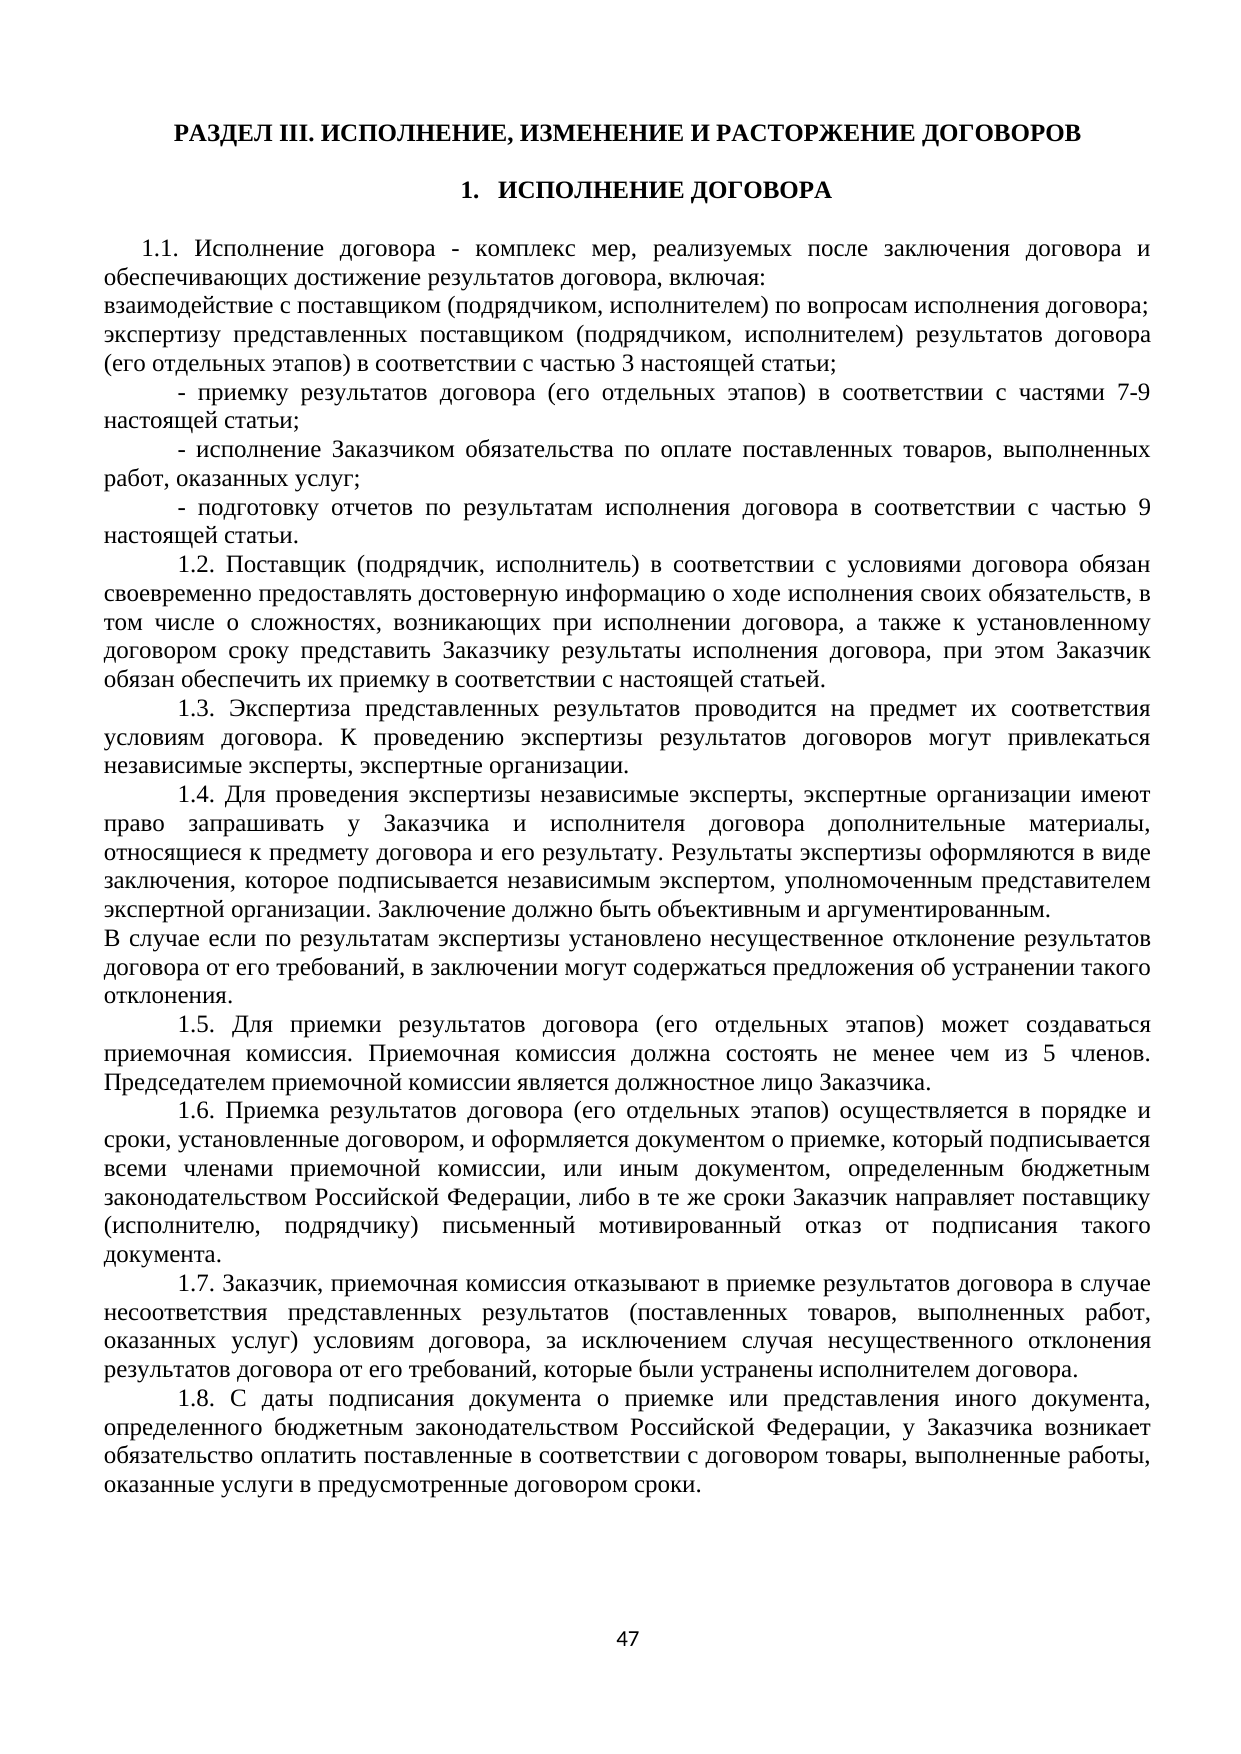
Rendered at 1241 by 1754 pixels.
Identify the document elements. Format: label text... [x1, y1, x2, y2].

text 1.7. Заказчик, приемочная комиссия отказывают в приемке результатов договора в случае несоответствия представленных результатов (поставленных товаров, выполненных работ, оказанных услуг) условиям договора, за исключением случая несущественного отклонения результатов договора от его требований, которые были устранены исполнителем договора. [103, 1268, 1152, 1383]
text 1.2. Поставщик (подрядчик, исполнитель) в соответствии с условиями договора обязан своевременно предоставлять достоверную информацию о ходе исполнения своих обязательств, в том числе о сложностях, возникающих при исполнении договора, а также к установленному договором сроку представить Заказчику результаты исполнения договора, при этом Заказчик обязан обеспечить их приемку в соответствии с настоящей статьей. [103, 549, 1152, 693]
text - приемку результатов договора (его отдельных этапов) в соответствии с частями 7-9 настоящей статьи; [103, 377, 1152, 434]
text 1.8. С даты подписания документа о приемке или представления иного документа, определенного бюджетным законодательством Российской Федерации, у Заказчика возникает обязательство оплатить поставленные в соответствии с договором товары, выполненные работы, оказанные услуги в предусмотренные договором сроки. [103, 1383, 1152, 1498]
text 1.1. Исполнение договора - комплекс мер, реализуемых после заключения договора и обеспечивающих достижение результатов договора, включая: [103, 233, 1152, 291]
text - подготовку отчетов по результатам исполнения договора в соответствии с частью 9 настоящей статьи. [103, 492, 1152, 549]
list ИСПОЛНЕНИЕ ДОГОВОРА [141, 176, 1152, 204]
text - исполнение Заказчиком обязательства по оплате поставленных товаров, выполненных работ, оказанных услуг; [103, 434, 1152, 492]
text 1.4. Для проведения экспертизы независимые эксперты, экспертные организации имеют право запрашивать у Заказчика и исполнителя договора дополнительные материалы, относящиеся к предмету договора и его результату. Результаты экспертизы оформляются в виде заключения, которое подписывается независимым экспертом, уполномоченным представителем экспертной организации. Заключение должно быть объективным и аргументированным. [103, 779, 1152, 923]
text В случае если по результатам экспертизы установлено несущественное отклонение результатов договора от его требований, в заключении могут содержаться предложения об устранении такого отклонения. [103, 923, 1152, 1009]
text 1.6. Приемка результатов договора (его отдельных этапов) осуществляется в порядке и сроки, установленные договором, и оформляется документом о приемке, который подписывается всеми членами приемочной комиссии, или иным документом, определенным бюджетным законодательством Российской Федерации, либо в те же сроки Заказчик направляет поставщику (исполнителю, подрядчику) письменный мотивированный отказ от подписания такого документа. [103, 1096, 1152, 1268]
text экспертизу представленных поставщиком (подрядчиком, исполнителем) результатов договора (его отдельных этапов) в соответствии с частью 3 настоящей статьи; [103, 319, 1152, 377]
text взаимодействие с поставщиком (подрядчиком, исполнителем) по вопросам исполнения договора; [103, 291, 1152, 319]
text 1.3. Экспертиза представленных результатов проводится на предмет их соответствия условиям договора. К проведению экспертизы результатов договоров могут привлекаться независимые эксперты, экспертные организации. [103, 693, 1152, 779]
text РАЗДЕЛ III. ИСПОЛНЕНИЕ, ИЗМЕНЕНИЕ И РАСТОРЖЕНИЕ ДОГОВОРОВ [103, 118, 1152, 147]
text 1.5. Для приемки результатов договора (его отдельных этапов) может создаваться приемочная комиссия. Приемочная комиссия должна состоять не менее чем из 5 членов. Председателем приемочной комиссии является должностное лицо Заказчика. [103, 1009, 1152, 1096]
